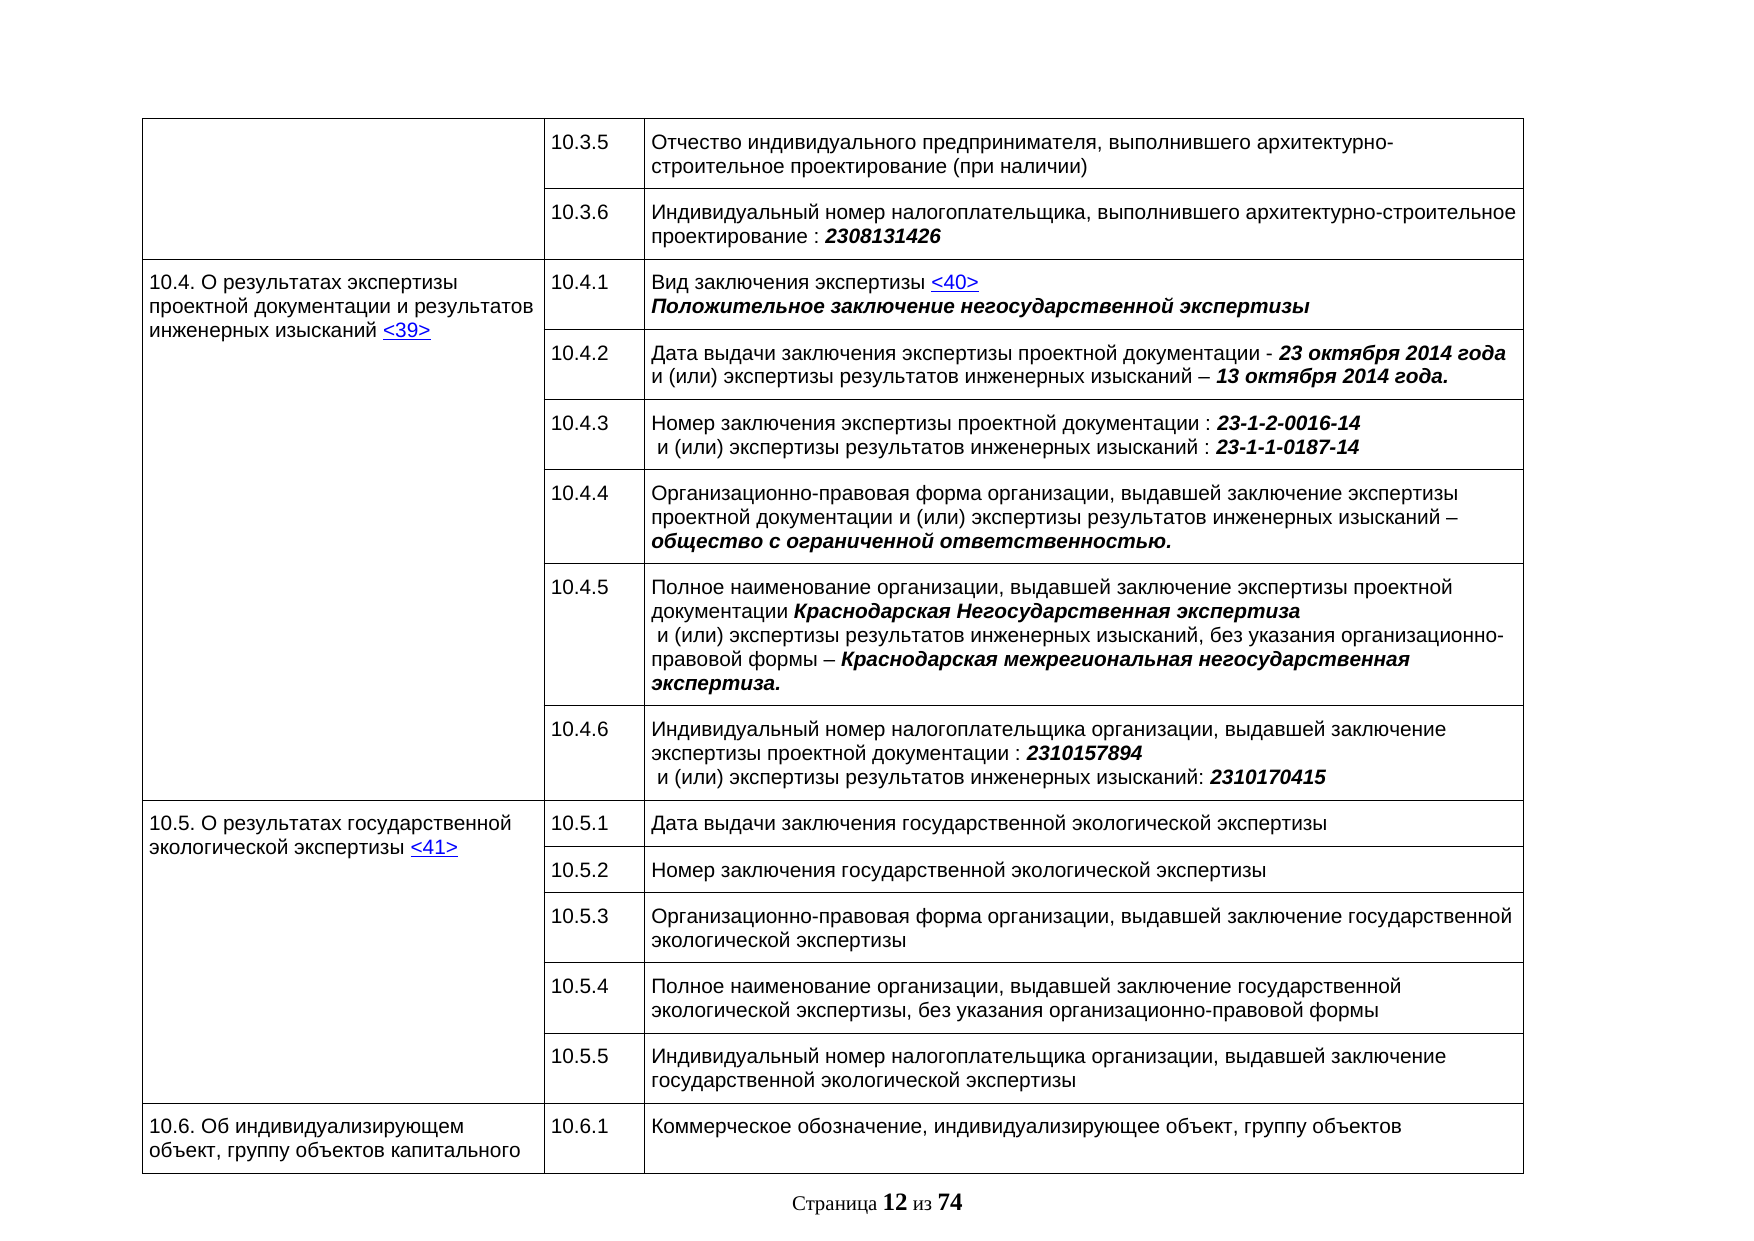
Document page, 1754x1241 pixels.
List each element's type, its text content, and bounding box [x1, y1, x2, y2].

table_cell 10.6.1 [544, 1104, 644, 1173]
table_cell Полное наименование организации, выдавшей заключение экспертизы проектной документации Краснодарская Негосударственная экспертиза и (или) экспертизы результатов инженерных изысканий, без указания организационно-правовой формы – Краснодарская межрегиональная негосударственная экспертиза. [645, 564, 1523, 705]
table_cell Дата выдачи заключения экспертизы проектной документации - 23 октября 2014 года и (или) экспертизы результатов инженерных изысканий – 13 октября 2014 года. [645, 330, 1523, 399]
table_cell 10.4.6 [544, 706, 644, 799]
table_cell 10.3.6 [544, 189, 644, 258]
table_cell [645, 1104, 1523, 1173]
table_cell 10.5.1 [544, 801, 644, 846]
table_cell Отчество индивидуального предпринимателя, выполнившего архитектурно-строительное проектирование (при наличии) [645, 119, 1523, 188]
table_cell 10.5.3 [544, 893, 644, 962]
table_cell 10.5.2 [544, 847, 644, 892]
table_cell Организационно-правовая форма организации, выдавшей заключение государственной экологической экспертизы [645, 893, 1523, 962]
table_cell 10.5. О результатах государственной экологической экспертизы <41> [143, 801, 543, 1103]
table_cell Индивидуальный номер налогоплательщика организации, выдавшей заключение экспертизы проектной документации : 2310157894 и (или) экспертизы результатов инженерных изысканий: 2310170415 [645, 706, 1523, 799]
table_cell Вид заключения экспертизы <40> Положительное заключение негосударственной экспертизы [645, 260, 1523, 329]
table_cell 10.4. О результатах экспертизы проектной документации и результатов инженерных изысканий <39> [143, 260, 543, 799]
table_cell 10.4.4 [544, 470, 644, 563]
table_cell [143, 1104, 543, 1173]
table_cell 10.5.4 [544, 963, 644, 1032]
table_cell Номер заключения государственной экологической экспертизы [645, 847, 1523, 892]
table_cell Индивидуальный номер налогоплательщика организации, выдавшей заключение государственной экологической экспертизы [645, 1034, 1523, 1103]
table_cell Индивидуальный номер налогоплательщика, выполнившего архитектурно-строительное проектирование : 2308131426 [645, 189, 1523, 258]
table_cell 10.3.5 [544, 119, 644, 188]
table_cell Номер заключения экспертизы проектной документации : 23-1-2-0016-14 и (или) экспертизы результатов инженерных изысканий : 23-1-1-0187-14 [645, 400, 1523, 469]
table_cell Организационно-правовая форма организации, выдавшей заключение экспертизы проектной документации и (или) экспертизы результатов инженерных изысканий – общество с ограниченной ответственностью. [645, 470, 1523, 563]
table_cell 10.4.1 [544, 260, 644, 329]
table_cell 10.4.2 [544, 330, 644, 399]
table_cell 10.5.5 [544, 1034, 644, 1103]
table_cell 10.4.3 [544, 400, 644, 469]
table_cell 10.4.5 [544, 564, 644, 705]
table_cell Дата выдачи заключения государственной экологической экспертизы [645, 801, 1523, 846]
table_cell Полное наименование организации, выдавшей заключение государственной экологической экспертизы, без указания организационно-правовой формы [645, 963, 1523, 1032]
